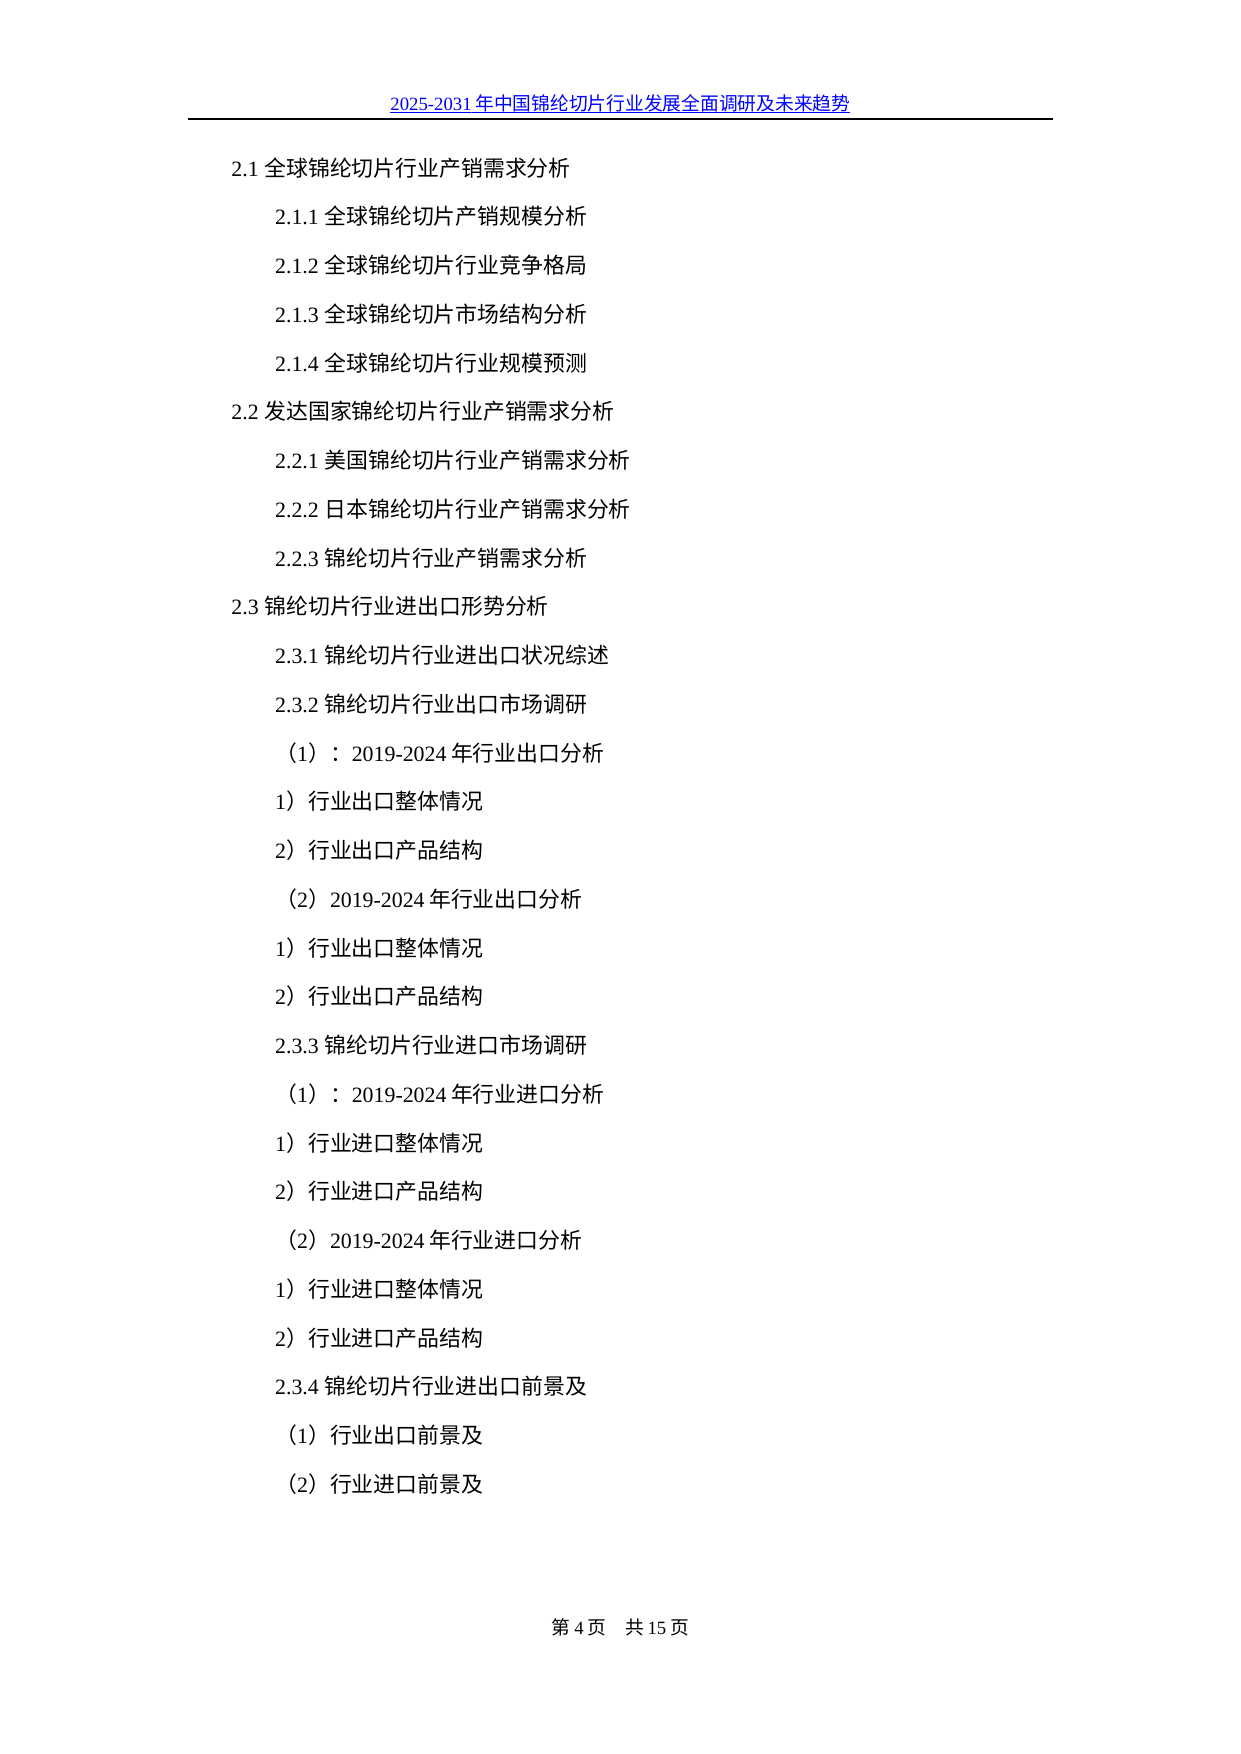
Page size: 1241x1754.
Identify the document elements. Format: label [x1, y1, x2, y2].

text [187, 150, 1053, 1499]
